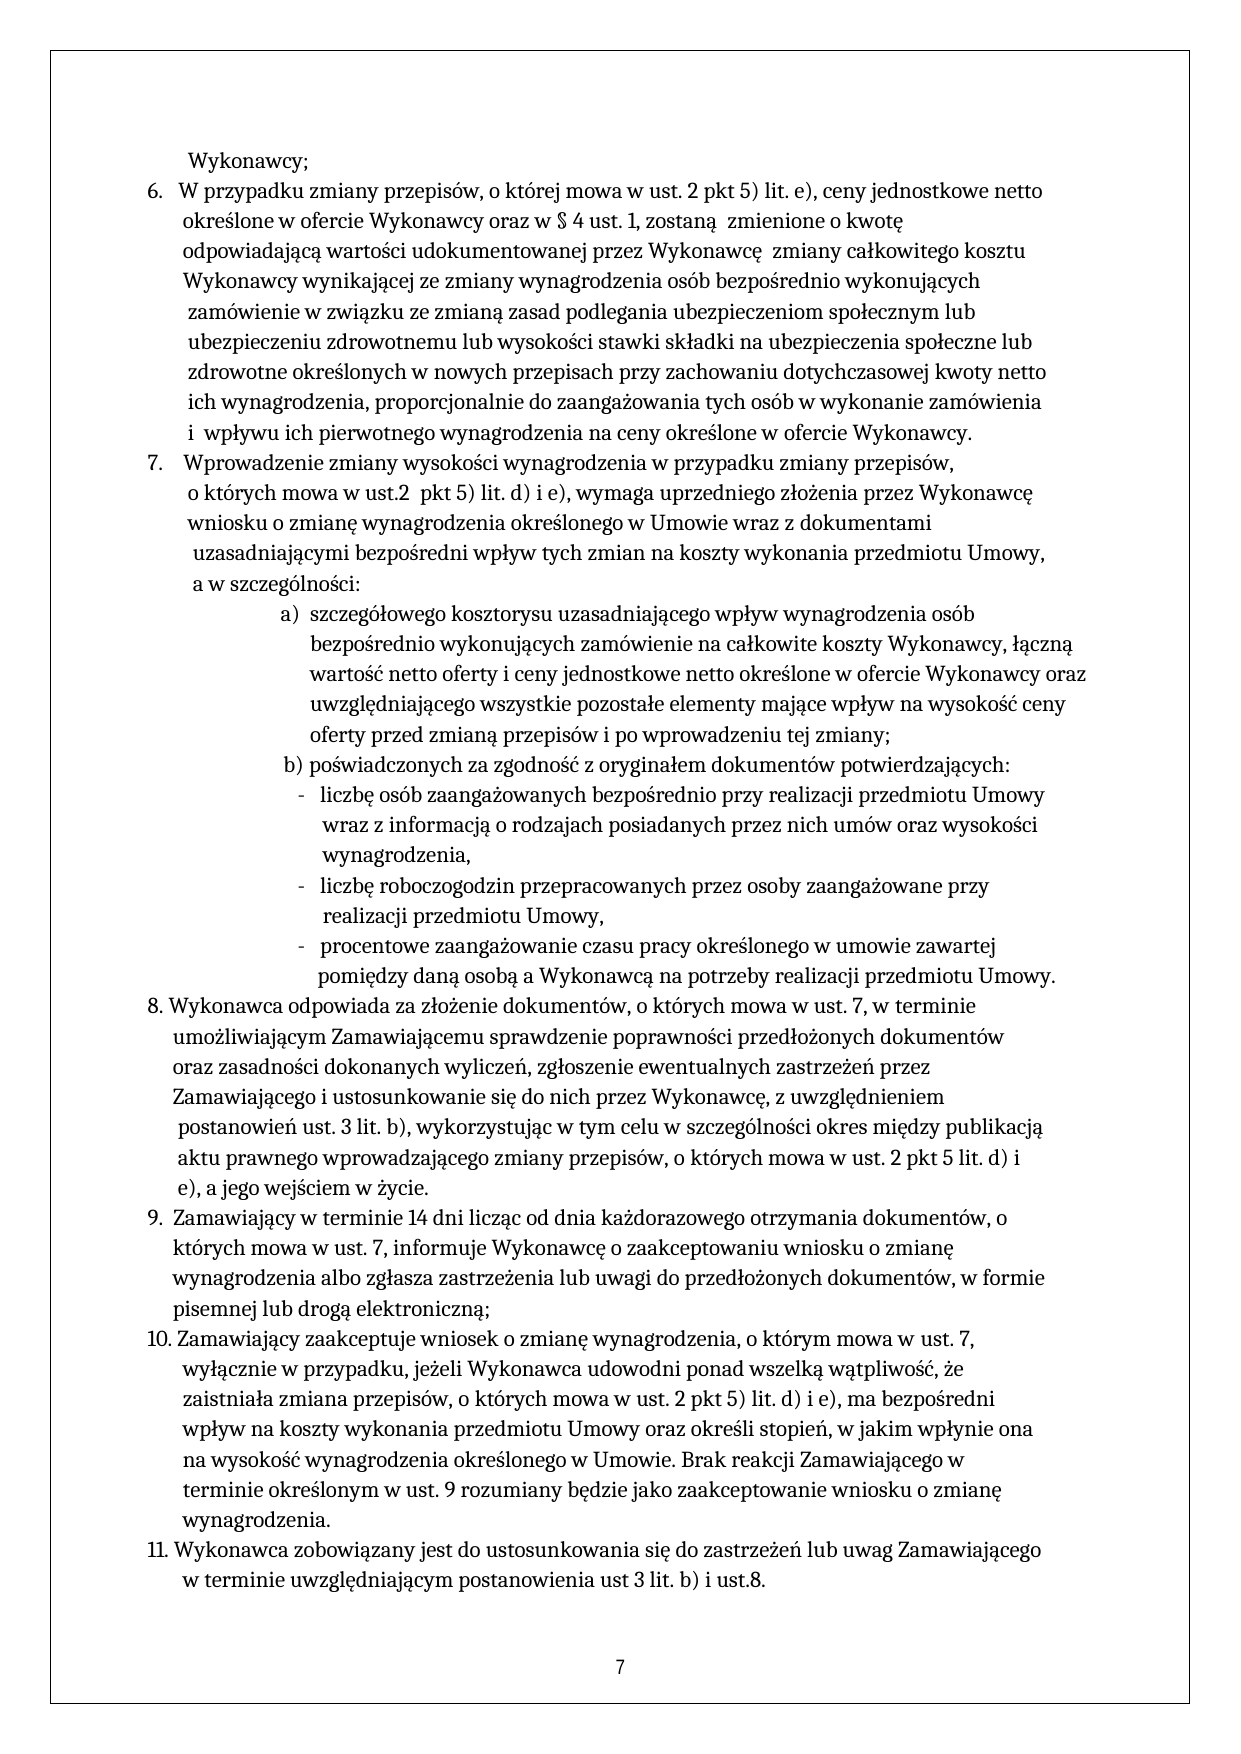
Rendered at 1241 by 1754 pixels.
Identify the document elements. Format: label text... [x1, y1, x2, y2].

text w terminie uwzględniającym postanowienia ust 3 lit. b) i ust.8. [147, 1567, 1093, 1594]
text aktu prawnego wprowadzającego zmiany przepisów, o których mowa w ust. 2 pkt 5 lit. d) i [147, 1144, 1093, 1171]
list - procentowe zaangażowanie czasu pracy określonego w umowie zawartej [297, 933, 1093, 959]
list i wpływu ich pierwotnego wynagrodzenia na ceny określone w ofercie Wykonawcy. [147, 419, 1093, 446]
text wpływ na koszty wykonania przedmiotu Umowy oraz określi stopień, w jakim wpłynie ona [147, 1416, 1093, 1443]
text 11. Wykonawca zobowiązany jest do ustosunkowania się do zastrzeżeń lub uwag Zamawiającego [147, 1537, 1093, 1563]
text pisemnej lub drogą elektroniczną; [147, 1295, 1093, 1322]
list pomiędzy daną osobą a Wykonawcą na potrzeby realizacji przedmiotu Umowy. [297, 963, 1093, 989]
list - liczbę roboczogodzin przepracowanych przez osoby zaangażowane przy [297, 872, 1093, 899]
text 8. Wykonawca odpowiada za złożenie dokumentów, o których mowa w ust. 7, w terminie [147, 993, 1093, 1020]
list Wykonawcy wynikającej ze zmiany wynagrodzenia osób bezpośrednio wykonujących [147, 268, 1093, 295]
list wynagrodzenia, [297, 842, 1093, 869]
text a w szczególności: [147, 570, 1093, 597]
list wraz z informacją o rodzajach posiadanych przez nich umów oraz wysokości [297, 812, 1093, 838]
text wynagrodzenia. [147, 1507, 1093, 1533]
list ubezpieczeniu zdrowotnemu lub wysokości stawki składki na ubezpieczenia społeczne lub [147, 329, 1093, 355]
list odpowiadającą wartości udokumentowanej przez Wykonawcę zmiany całkowitego kosztu [147, 238, 1093, 264]
text 7. Wprowadzenie zmiany wysokości wynagrodzenia w przypadku zmiany przepisów, [147, 449, 1093, 476]
text oraz zasadności dokonanych wyliczeń, zgłoszenie ewentualnych zastrzeżeń przez [147, 1054, 1093, 1080]
text wniosku o zmianę wynagrodzenia określonego w Umowie wraz z dokumentami [147, 510, 1093, 536]
text b) poświadczonych za zgodność z oryginałem dokumentów potwierdzających: [147, 752, 1093, 778]
list określone w ofercie Wykonawcy oraz w § 4 ust. 1, zostaną zmienione o kwotę [147, 208, 1093, 234]
list realizacji przedmiotu Umowy, [297, 903, 1093, 929]
text umożliwiającym Zamawiającemu sprawdzenie poprawności przedłożonych dokumentów [147, 1023, 1093, 1050]
text których mowa w ust. 7, informuje Wykonawcę o zaakceptowaniu wniosku o zmianę [147, 1235, 1093, 1261]
list 6. W przypadku zmiany przepisów, o której mowa w ust. 2 pkt 5) lit. e), ceny jednostkowe netto [147, 178, 1093, 204]
text na wysokość wynagrodzenia określonego w Umowie. Brak reakcji Zamawiającego w [147, 1446, 1093, 1473]
text 9. Zamawiający w terminie 14 dni licząc od dnia każdorazowego otrzymania dokumentów, o [147, 1205, 1093, 1231]
text postanowień ust. 3 lit. b), wykorzystując w tym celu w szczególności okres między publikacją [147, 1114, 1093, 1141]
text terminie określonym w ust. 9 rozumiany będzie jako zaakceptowanie wniosku o zmianę [147, 1477, 1093, 1503]
text Zamawiającego i ustosunkowanie się do nich przez Wykonawcę, z uwzględnieniem [147, 1084, 1093, 1110]
list zamówienie w związku ze zmianą zasad podlegania ubezpieczeniom społecznym lub [147, 298, 1093, 325]
text wyłącznie w przypadku, jeżeli Wykonawca udowodni ponad wszelką wątpliwość, że [147, 1356, 1093, 1382]
list zdrowotne określonych w nowych przepisach przy zachowaniu dotychczasowej kwoty netto [147, 359, 1093, 385]
list szczegółowego kosztorysu uzasadniającego wpływ wynagrodzenia osób bezpośrednio wykonujących zamówienie na całkowite koszty Wykonawcy, łączną wartość netto oferty i ceny jednostkowe netto określone w ofercie Wykonawcy oraz uwzględniającego wszystkie pozostałe elementy mające wpływ na wysokość ceny oferty przed zmianą przepisów i po wprowadzeniu tej zmiany; [280, 601, 1093, 748]
text o których mowa w ust.2 pkt 5) lit. d) i e), wymaga uprzedniego złożenia przez Wykonawcę [147, 480, 1093, 506]
text wynagrodzenia albo zgłasza zastrzeżenia lub uwagi do przedłożonych dokumentów, w formie [147, 1265, 1093, 1292]
text zaistniała zmiana przepisów, o których mowa w ust. 2 pkt 5) lit. d) i e), ma bezpośredni [147, 1386, 1093, 1412]
list Wykonawcy; [147, 147, 1093, 174]
list ich wynagrodzenia, proporcjonalnie do zaangażowania tych osób w wykonanie zamówienia [147, 389, 1093, 416]
list - liczbę osób zaangażowanych bezpośrednio przy realizacji przedmiotu Umowy [297, 782, 1093, 808]
text 10. Zamawiający zaakceptuje wniosek o zmianę wynagrodzenia, o którym mowa w ust. 7, [147, 1326, 1093, 1352]
text uzasadniającymi bezpośredni wpływ tych zmian na koszty wykonania przedmiotu Umowy, [147, 540, 1093, 567]
text e), a jego wejściem w życie. [147, 1174, 1093, 1201]
